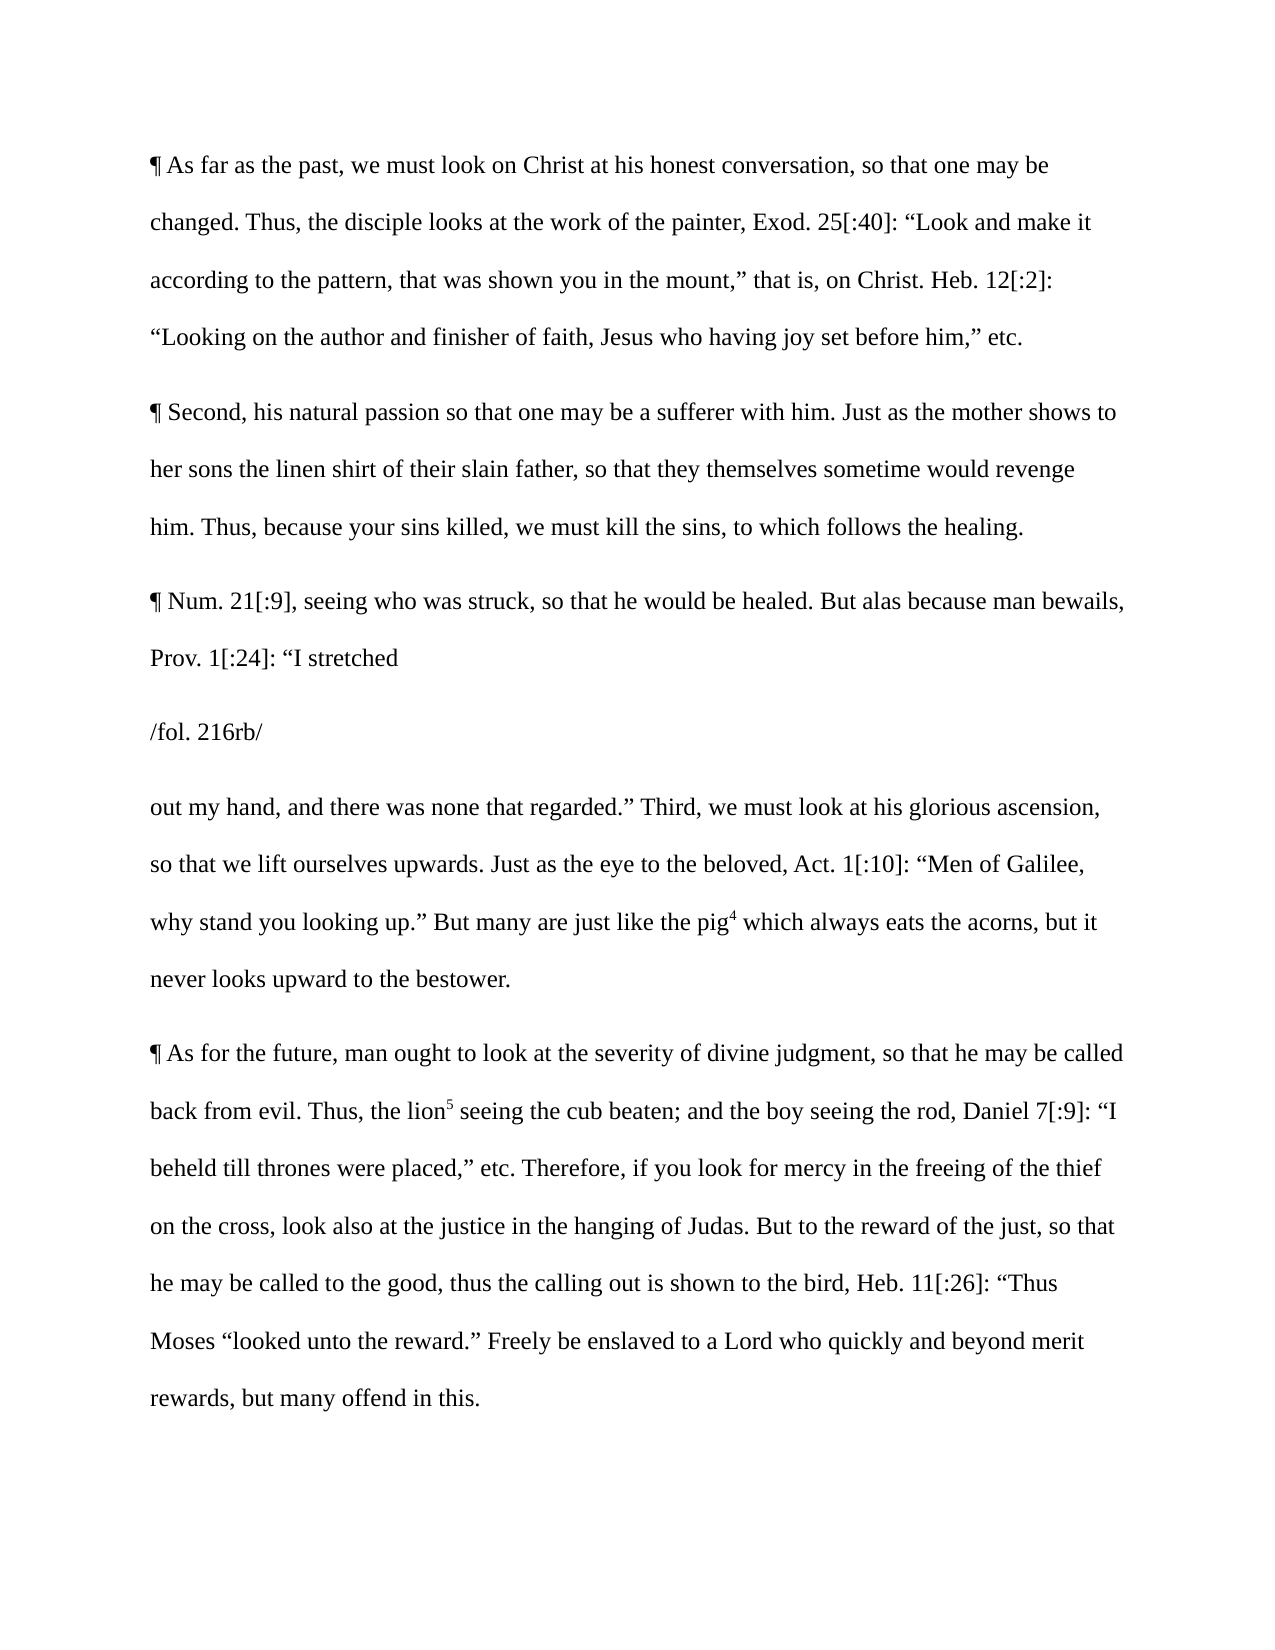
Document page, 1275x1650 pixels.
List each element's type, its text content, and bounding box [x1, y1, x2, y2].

text ¶ Second, his natural passion so that one may be a sufferer with him. Just as the mother shows to her sons the linen shirt of their slain father, so that they themselves sometime would revenge him. Thus, because your sins killed, we must kill the sins, to which follows the healing. [150, 397, 1125, 540]
text ¶ As far as the past, we must look on Christ at his honest conversation, so that one may be changed. Thus, the disciple looks at the work of the painter, Exod. 25[:40]: “Look and make it according to the pattern, that was shown you in the mount,” that is, on Christ. Heb. 12[:2]: “Looking on the author and finisher of faith, Jesus who having joy set before him,” etc. [150, 150, 1125, 351]
text ¶ As for the future, man ought to look at the severity of divine judgment, so that he may be called back from evil. Thus, the lion seeing the cub beaten; and the boy seeing the rod, Daniel 7[:9]: “I beheld till thrones were placed,” etc. Therefore, if you look for mercy in the freeing of the thief on the cross, look also at the justice in the hanging of Judas. But to the reward of the just, so that he may be called to the good, thus the calling out is shown to the bird, Heb. 11[:26]: “Thus Moses “looked unto the reward.” Freely be enslaved to a Lord who quickly and beyond merit rewards, but many offend in this. [150, 1038, 1125, 1412]
text out my hand, and there was none that regarded.” Third, we must look at his glorious ascension, so that we lift ourselves upwards. Just as the eye to the beloved, Act. 1[:10]: “Men of Galilee, why stand you looking up.” But many are just like the pig which always eats the acorns, but it never looks upward to the bestower. [150, 792, 1125, 993]
text ¶ Num. 21[:9], seeing who was struck, so that he would be healed. But alas because man bewails, Prov. 1[:24]: “I stretched [150, 586, 1125, 672]
text /fol. 216rb/ [150, 717, 1125, 746]
